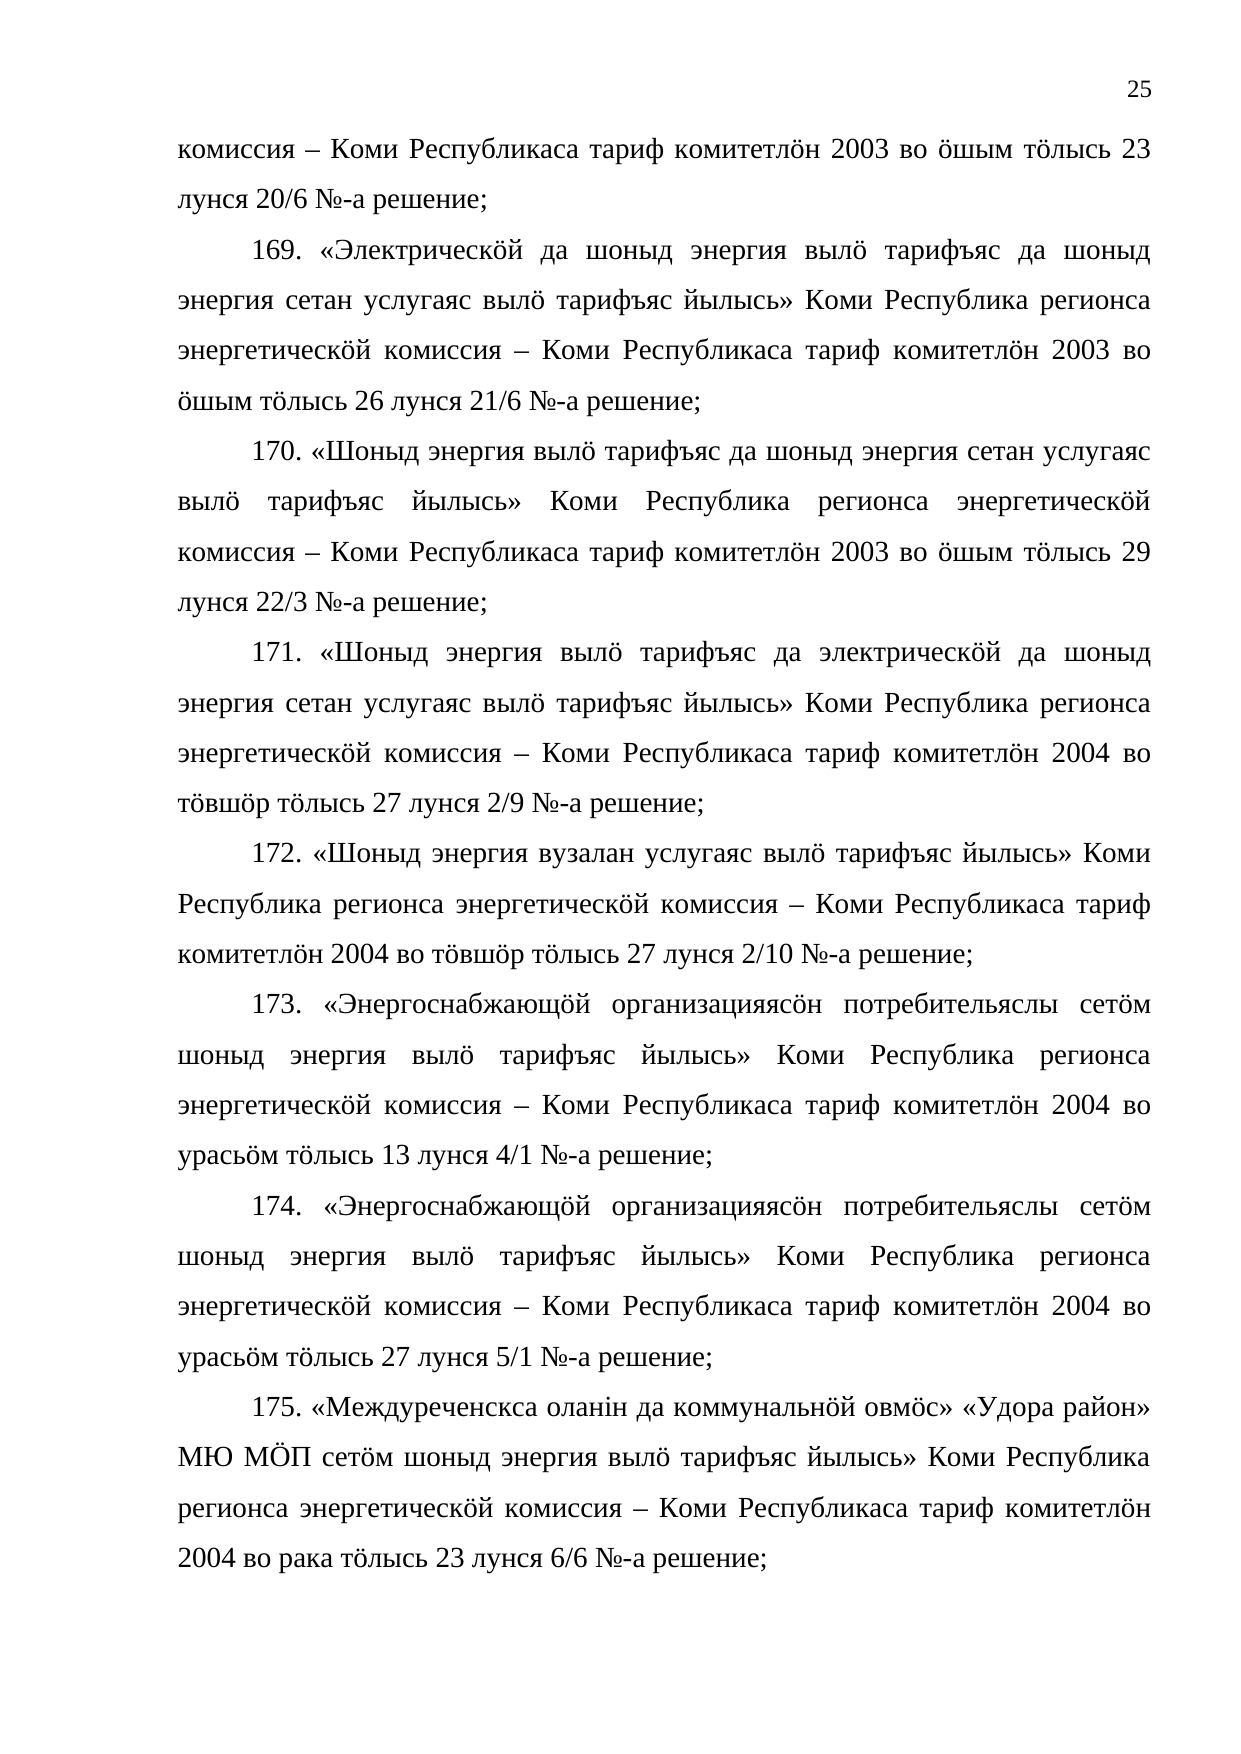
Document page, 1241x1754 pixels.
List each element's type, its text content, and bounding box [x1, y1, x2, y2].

text 171. «Шоныд энергия вылö тарифъяс да электрическöй да шоныд энергия сетан услугаяс вылö тарифъяс йылысь» Коми Республика регионса энергетическöй комиссия – Коми Республикаса тариф комитетлöн 2004 во тöвшöр тöлысь 27 лунся 2/9 №-а решение; [177, 634, 1152, 819]
text 172. «Шоныд энергия вузалан услугаяс вылö тарифъяс йылысь» Коми Республика регионса энергетическöй комиссия – Коми Республикаса тариф комитетлöн 2004 во тöвшöр тöлысь 27 лунся 2/10 №-а решение; [177, 836, 1152, 970]
text 170. «Шоныд энергия вылö тарифъяс да шоныд энергия сетан услугаяс вылö тарифъяс йылысь» Коми Республика регионса энергетическöй комиссия – Коми Республикаса тариф комитетлöн 2003 во öшым тöлысь 29 лунся 22/3 №-а решение; [177, 433, 1152, 618]
text 174. «Энергоснабжающöй организацияясöн потребительяслы сетöм шоныд энергия вылö тарифъяс йылысь» Коми Республика регионса энергетическöй комиссия – Коми Республикаса тариф комитетлöн 2004 во урасьöм тöлысь 27 лунся 5/1 №-а решение; [177, 1188, 1152, 1372]
text 169. «Электрическöй да шоныд энергия вылö тарифъяс да шоныд энергия сетан услугаяс вылö тарифъяс йылысь» Коми Республика регионса энергетическöй комиссия – Коми Республикаса тариф комитетлöн 2003 во öшым тöлысь 26 лунся 21/6 №-а решение; [177, 232, 1152, 416]
text 175. «Междуреченскса оланiн да коммунальнöй овмöс» «Удора район» МЮ МÖП сетöм шоныд энергия вылö тарифъяс йылысь» Коми Республика регионса энергетическöй комиссия – Коми Республикаса тариф комитетлöн 2004 во рака тöлысь 23 лунся 6/6 №-а решение; [177, 1389, 1152, 1573]
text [177, 131, 1152, 215]
text 173. «Энергоснабжающöй организацияясöн потребительяслы сетöм шоныд энергия вылö тарифъяс йылысь» Коми Республика регионса энергетическöй комиссия – Коми Республикаса тариф комитетлöн 2004 во урасьöм тöлысь 13 лунся 4/1 №-а решение; [177, 987, 1152, 1171]
